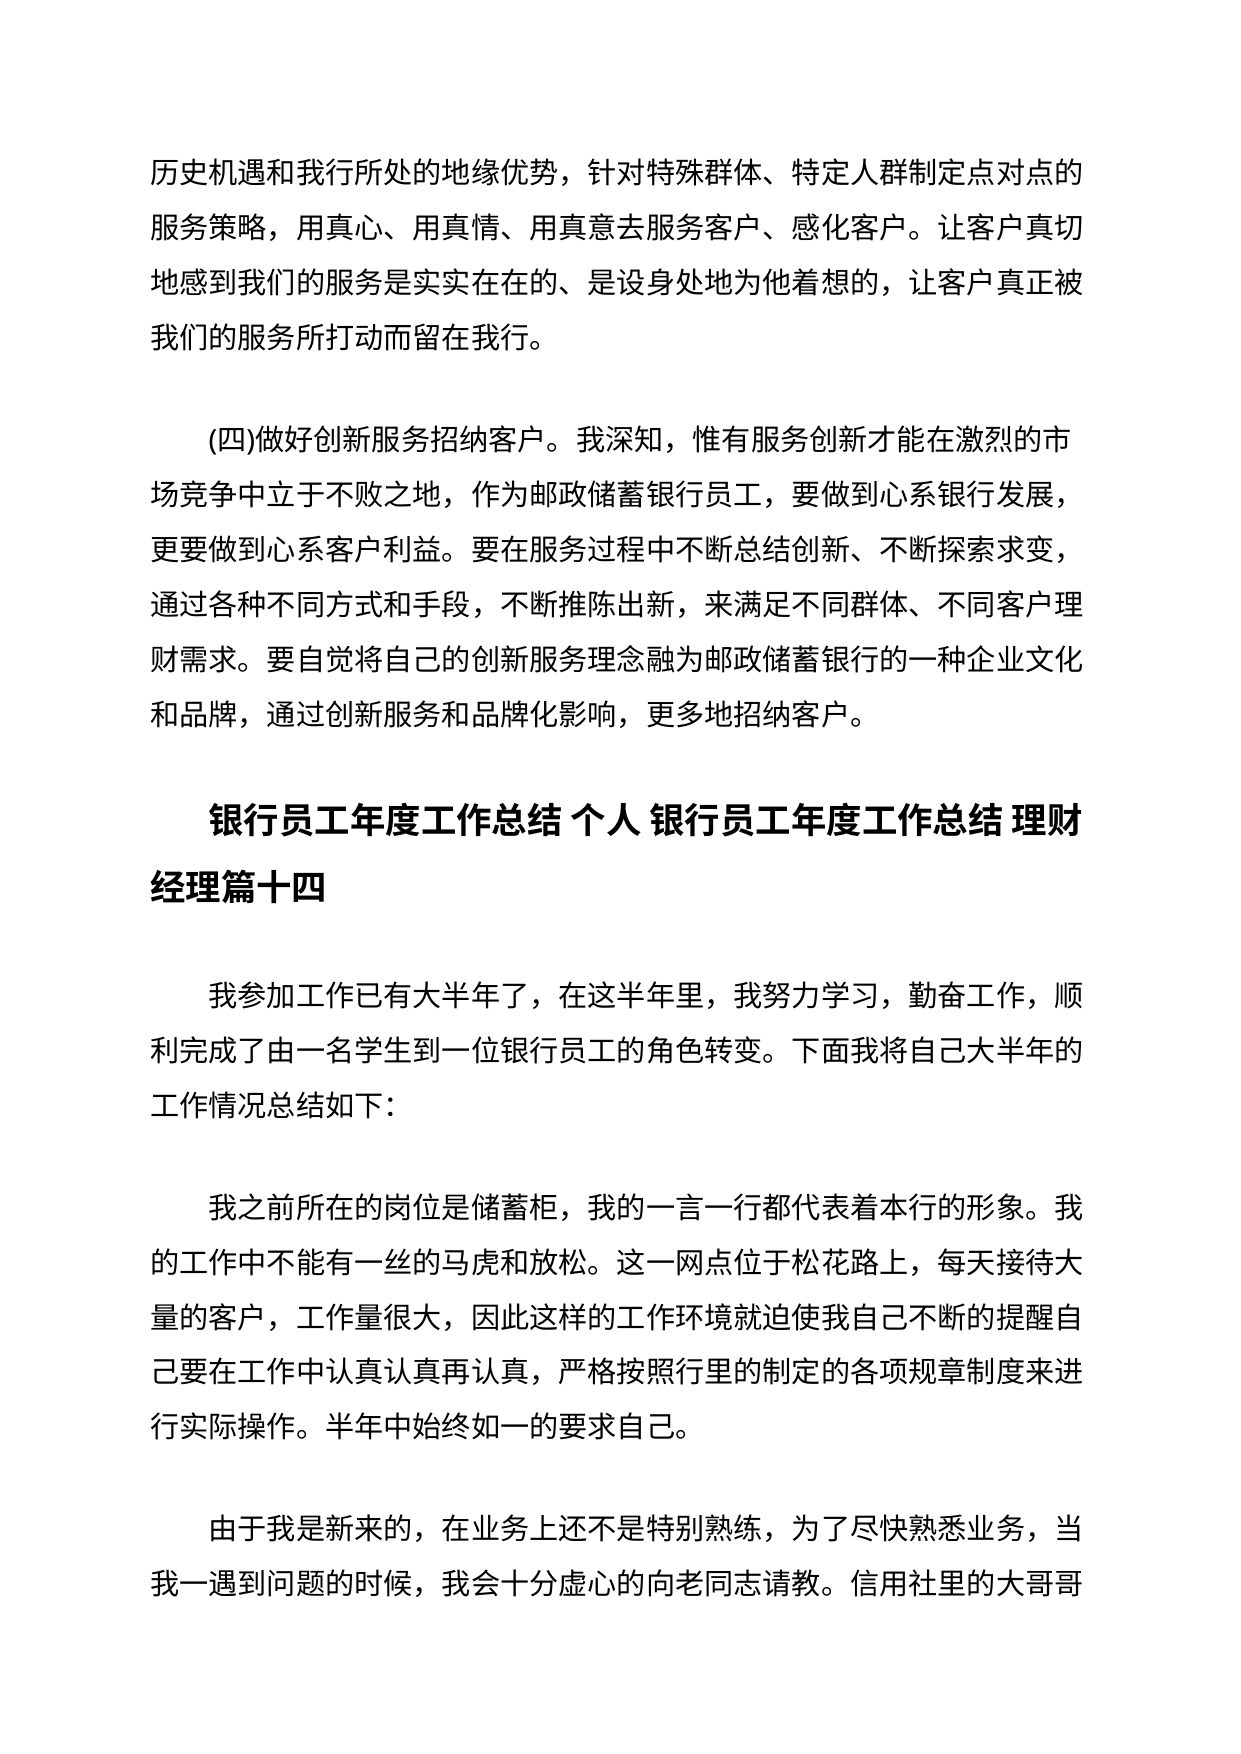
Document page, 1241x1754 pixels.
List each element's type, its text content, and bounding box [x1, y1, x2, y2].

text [150, 1506, 1090, 1603]
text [150, 150, 1090, 357]
text 我之前所在的岗位是储蓄柜，我的一言一行都代表着本行的形象。我的工作中不能有一丝的马虎和放松。这一网点位于松花路上，每天接待大量的客户，工作量很大，因此这样的工作环境就迫使我自己不断的提醒自己要在工作中认真认真再认真，严格按照行里的制定的各项规章制度来进行实际操作。半年中始终如一的要求自己。 [150, 1184, 1090, 1446]
text (四)做好创新服务招纳客户。我深知，惟有服务创新才能在激烈的市场竞争中立于不败之地，作为邮政储蓄银行员工，要做到心系银行发展，更要做到心系客户利益。要在服务过程中不断总结创新、不断探索求变，通过各种不同方式和手段，不断推陈出新，来满足不同群体、不同客户理财需求。要自觉将自己的创新服务理念融为邮政储蓄银行的一种企业文化和品牌，通过创新服务和品牌化影响，更多地招纳客户。 [150, 416, 1090, 733]
text 银行员工年度工作总结 个人 银行员工年度工作总结 理财经理篇十四 [150, 793, 1090, 911]
text 我参加工作已有大半年了，在这半年里，我努力学习，勤奋工作，顺利完成了由一名学生到一位银行员工的角色转变。下面我将自己大半年的工作情况总结如下： [150, 973, 1090, 1125]
